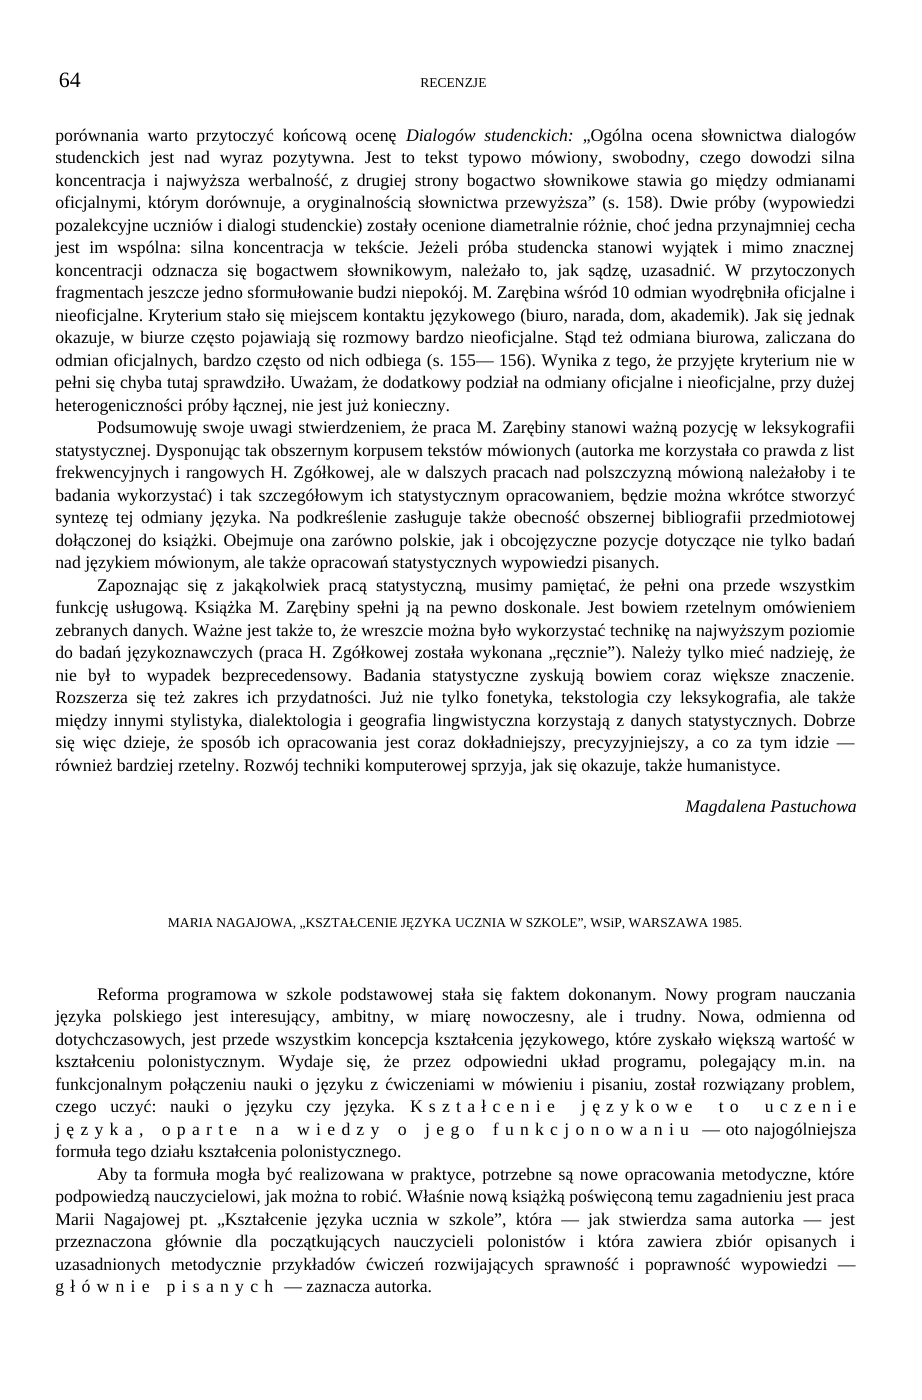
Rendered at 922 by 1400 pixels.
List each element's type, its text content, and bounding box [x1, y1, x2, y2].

text Podsumowuję swoje uwagi stwierdzeniem, że praca M. Zarębiny stanowi ważną pozycję w leksykografii statystycznej. Dysponując tak obszernym korpusem tekstów mówionych (autorka me korzystała co prawda z list frekwencyjnych i rangowych H. Zgółkowej, ale w dalszych pracach nad polszczyzną mówioną należałoby i te badania wykorzystać) i tak szczegółowym ich statystycznym opracowaniem, będzie można wkrótce stworzyć syntezę tej odmiany języka. Na podkreślenie zasługuje także obecność obszernej bibliografii przedmiotowej dołączonej do książki. Obejmuje ona zarówno polskie, jak i obcojęzyczne pozycje dotyczące nie tylko badań nad językiem mówionym, ale także opracowań statystycznych wypowiedzi pisanych. [55, 416, 857, 573]
text MARIA NAGAJOWA, „KSZTAŁCENIE JĘZYKA UCZNIA W SZKOLE”, WSiP, WARSZAWA 1985. [168, 917, 743, 930]
text 64 [59, 70, 81, 92]
text porównania warto przytoczyć końcową ocenę Dialogów studenckich: „Ogólna ocena słownictwa dialogów studenckich jest nad wyraz pozytywna. Jest to tekst typowo mówiony, swobodny, czego dowodzi silna koncentracja i najwyższa werbalność, z drugiej strony bogactwo słownikowe stawia go między odmianami oficjalnymi, którym dorównuje, a oryginalnością słownictwa przewyższa” (s. 158). Dwie próby (wypowiedzi pozalekcyjne uczniów i dialogi studenckie) zostały ocenione diametralnie różnie, choć jedna przynajmniej cecha jest im wspólna: silna koncentracja w tekście. Jeżeli próba studencka stanowi wyjątek i mimo znacznej koncentracji odznacza się bogactwem słownikowym, należało to, jak sądzę, uzasadnić. W przytoczonych fragmentach jeszcze jedno sformułowanie budzi niepokój. M. Zarębina wśród 10 odmian wyodrębniła oficjalne i nieoficjalne. Kryterium stało się miejscem kontaktu językowego (biuro, narada, dom, akademik). Jak się jednak okazuje, w biurze często pojawiają się rozmowy bardzo nieoficjalne. Stąd też odmiana biurowa, zaliczana do odmian oficjalnych, bardzo często od nich odbiega (s. 155— 156). Wynika z tego, że przyjęte kryterium nie w pełni się chyba tutaj sprawdziło. Uważam, że dodatkowy podział na odmiany oficjalne i nieoficjalne, przy dużej heterogeniczności próby łącznej, nie jest już konieczny. [55, 123, 857, 416]
text Reforma programowa w szkole podstawowej stała się faktem dokonanym. Nowy program nauczania języka polskiego jest interesujący, ambitny, w miarę nowoczesny, ale i trudny. Nowa, odmienna od dotychczasowych, jest przede wszystkim koncepcja kształcenia językowego, które zyskało większą wartość w kształceniu polonistycznym. Wydaje się, że przez odpowiedni układ programu, polegający m.in. na funkcjonalnym połączeniu nauki o języku z ćwiczeniami w mówieniu i pisaniu, został rozwiązany problem, czego uczyć: nauki o języku czy języka. Kształcenie językowe to uczenie języka, oparte na wiedzy o jego funkcjonowaniu — oto najogólniejsza formuła tego działu kształcenia polonistycznego. [55, 982, 857, 1162]
text Magdalena Pastuchowa [55, 798, 857, 816]
text Aby ta formuła mogła być realizowana w praktyce, potrzebne są nowe opracowania metodyczne, które podpowiedzą nauczycielowi, jak można to robić. Właśnie nową książką poświęconą temu zagadnieniu jest praca Marii Nagajowej pt. „Kształcenie języka ucznia w szkole”, która — jak stwierdza sama autorka — jest przeznaczona głównie dla początkujących nauczycieli polonistów i która zawiera zbiór opisanych i uzasadnionych metodycznie przykładów ćwiczeń rozwijających sprawność i poprawność wypowiedzi — głównie pisanych — zaznacza autorka. [55, 1162, 857, 1297]
text RECENZJE [420, 76, 486, 90]
text Zapoznając się z jakąkolwiek pracą statystyczną, musimy pamiętać, że pełni ona przede wszystkim funkcję usługową. Książka M. Zarębiny spełni ją na pewno doskonale. Jest bowiem rzetelnym omówieniem zebranych danych. Ważne jest także to, że wreszcie można było wykorzystać technikę na najwyższym poziomie do badań językoznawczych (praca H. Zgółkowej została wykonana „ręcznie”). Należy tylko mieć nadzieję, że nie był to wypadek bezprecedensowy. Badania statystyczne zyskują bowiem coraz większe znaczenie. Rozszerza się też zakres ich przydatności. Już nie tylko fonetyka, tekstologia czy leksykografia, ale także między innymi stylistyka, dialektologia i geografia lingwistyczna korzystają z danych statystycznych. Dobrze się więc dzieje, że sposób ich opracowania jest coraz dokładniejszy, precyzyjniejszy, a co za tym idzie — również bardziej rzetelny. Rozwój techniki komputerowej sprzyja, jak się okazuje, także humanistyce. [55, 573, 857, 776]
